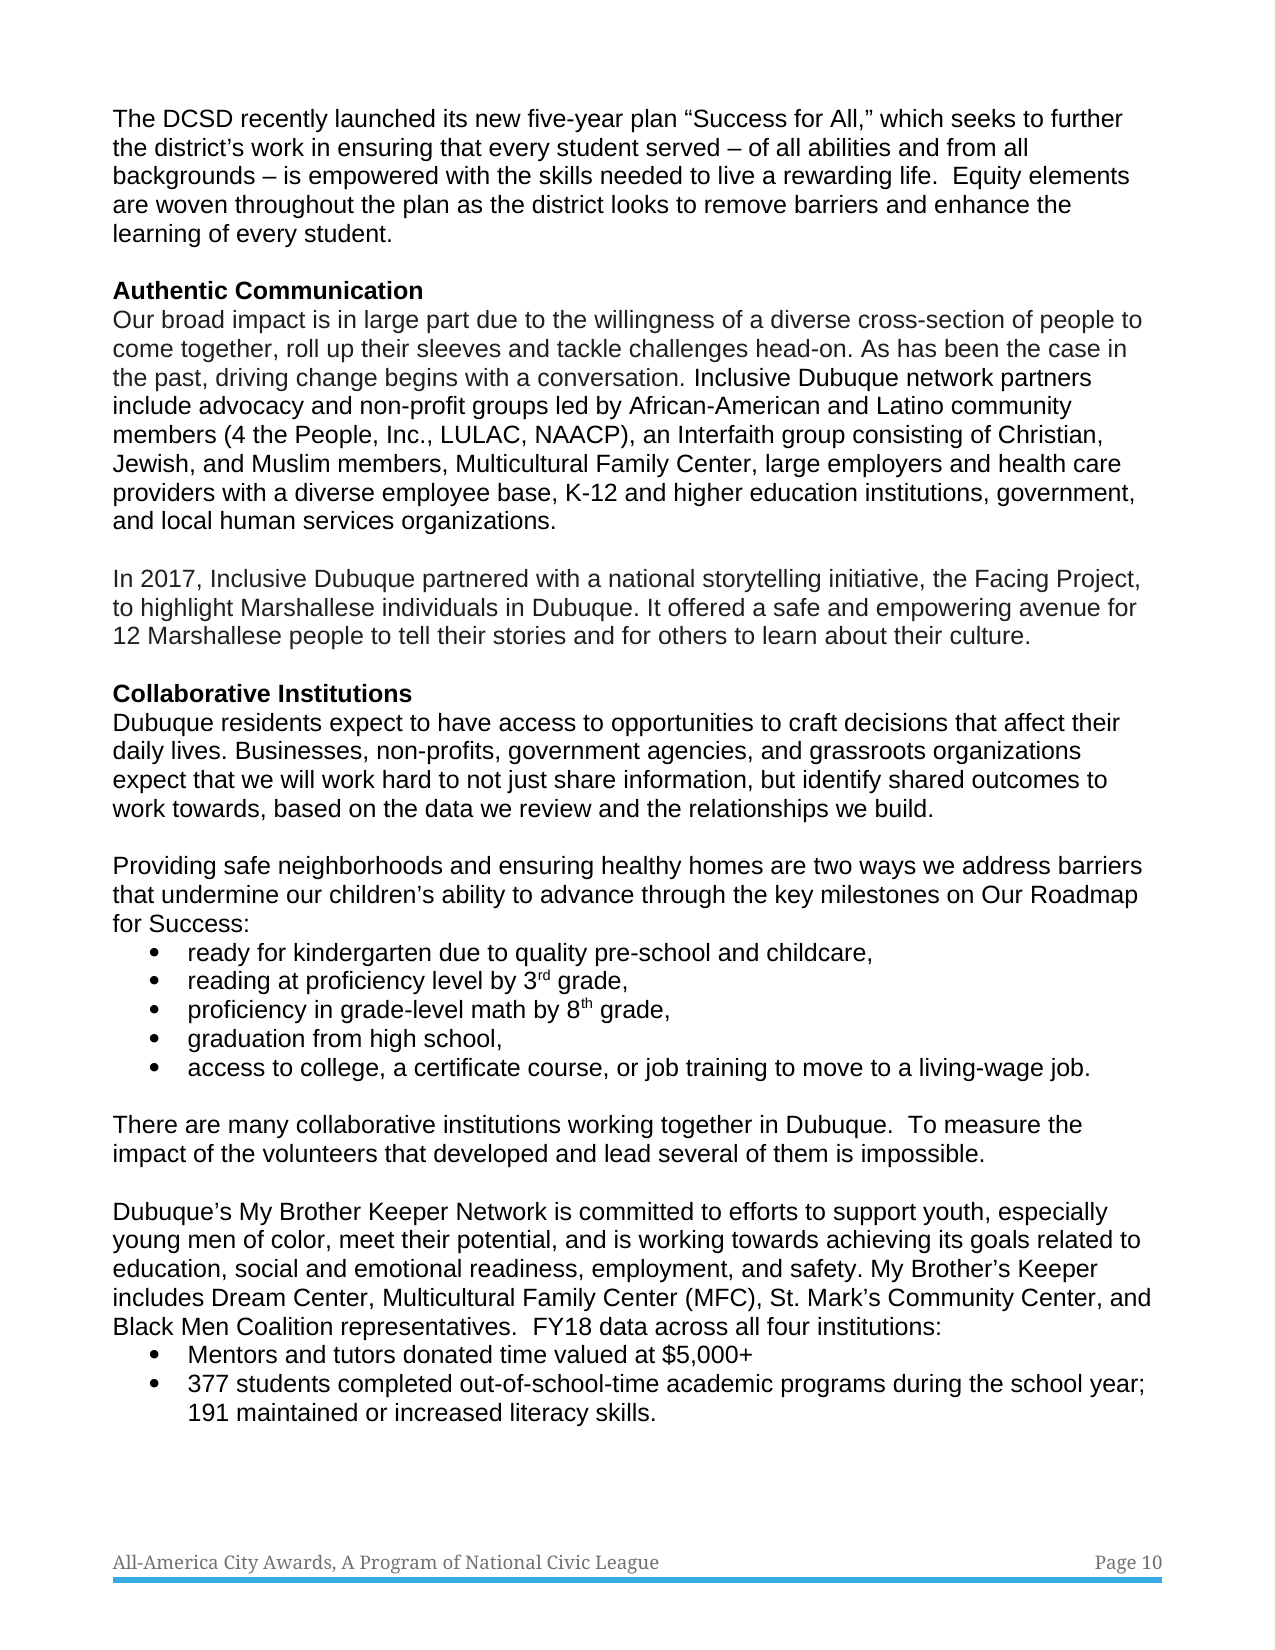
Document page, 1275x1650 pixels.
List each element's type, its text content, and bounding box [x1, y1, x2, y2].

text There are many collaborative institutions working together in Dubuque. To measure the impact of the volunteers that developed and lead several of them is impossible. [112, 1111, 1162, 1168]
text Authentic Communication [112, 276, 1162, 305]
text Dubuque residents expect to have access to opportunities to craft decisions that affect their daily lives. Businesses, non-profits, government agencies, and grassroots organizations expect that we will work hard to not just share information, but identify shared outcomes to work towards, based on the data we review and the relationships we build. [112, 707, 1162, 822]
text Dubuque’s My Brother Keeper Network is committed to efforts to support youth, especially young men of color, meet their potential, and is working towards achieving its goals related to education, social and emotional readiness, employment, and safety. My Brother’s Keeper includes Dream Center, Multicultural Family Center (MFC), St. Mark’s Community Center, and Black Men Coalition representatives. FY18 data across all four institutions: [112, 1197, 1162, 1341]
list graduation from high school, [150, 1024, 1162, 1053]
list proficiency in grade-level math by 8th grade, [150, 995, 1162, 1024]
text Providing safe neighborhoods and ensuring healthy homes are two ways we address barriers that undermine our children’s ability to advance through the key milestones on Our Roadmap for Success: [112, 851, 1162, 937]
text The DCSD recently launched its new five-year plan “Success for All,” which seeks to further the district’s work in ensuring that every student served – of all abilities and from all backgrounds – is empowered with the skills needed to live a rewarding life. Equity elements are woven throughout the plan as the district looks to remove barriers and enhance the learning of every student. [112, 104, 1162, 247]
text In 2017, Inclusive Dubuque partnered with a national storytelling initiative, the Facing Project, to highlight Marshallese individuals in Dubuque. It offered a safe and empowering avenue for 12 Marshallese people to tell their stories and for others to learn about their culture. [112, 564, 1162, 650]
text Collaborative Institutions [112, 679, 1162, 707]
list ready for kindergarten due to quality pre-school and childcare, [150, 937, 1162, 966]
list Mentors and tutors donated time valued at $5,000+ [150, 1341, 1162, 1369]
list 377 students completed out-of-school-time academic programs during the school year; 191 maintained or increased literacy skills. [150, 1369, 1162, 1427]
text Our broad impact is in large part due to the willingness of a diverse cross-section of people to come together, roll up their sleeves and tackle challenges head-on. As has been the case in the past, driving change begins with a conversation. Inclusive Dubuque network partners include advocacy and non-profit groups led by African-American and Latino community members (4 the People, Inc., LULAC, NAACP), an Interfaith group consisting of Christian, Jewish, and Muslim members, Multicultural Family Center, large employers and health care providers with a diverse employee base, K-12 and higher education institutions, government, and local human services organizations. [112, 305, 1162, 535]
list reading at proficiency level by 3rd grade, [150, 966, 1162, 995]
list access to college, a certificate course, or job training to move to a living-wage job. [150, 1053, 1162, 1082]
